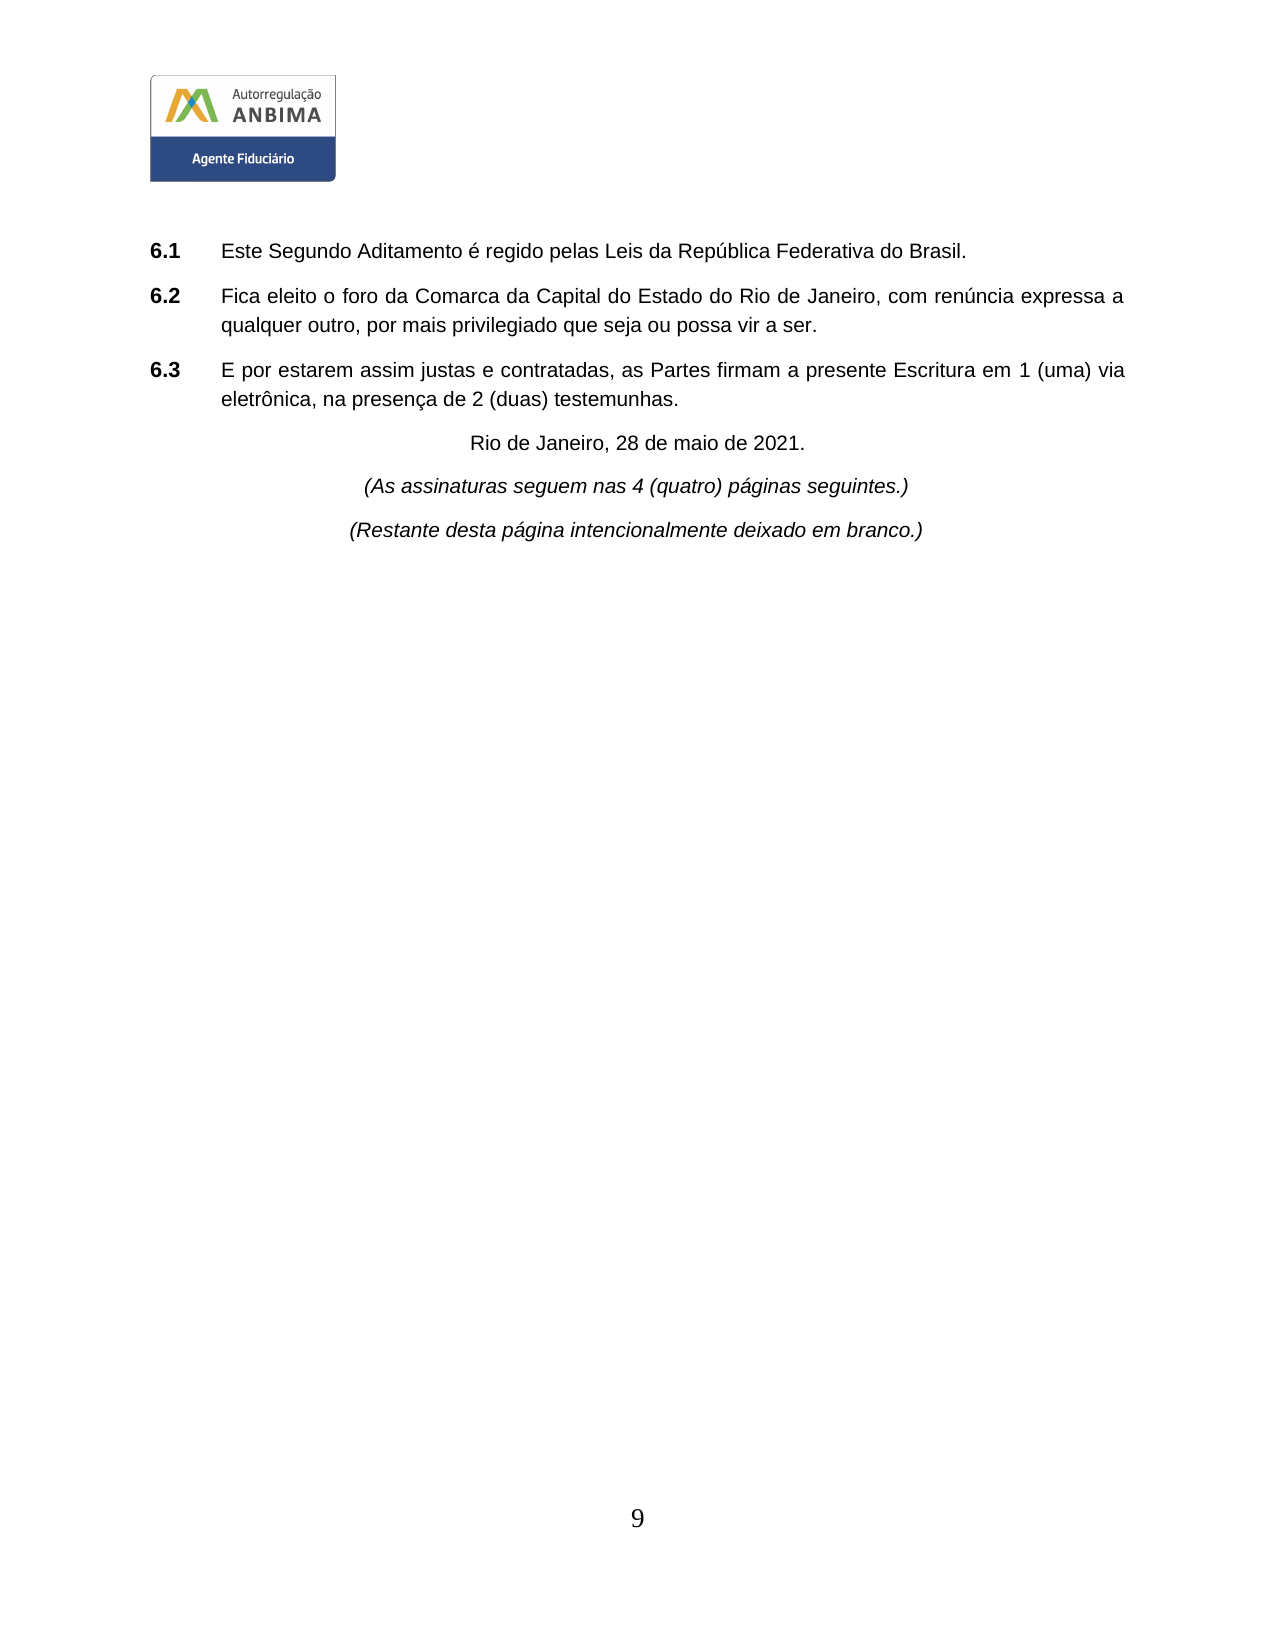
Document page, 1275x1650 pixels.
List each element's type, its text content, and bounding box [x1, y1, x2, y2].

text (As assinaturas seguem nas 4 (quatro) páginas seguintes.) [150, 474, 1125, 498]
picture [150, 75, 336, 182]
text (Restante desta página intencionalmente deixado em branco.) [150, 517, 1125, 541]
text Rio de Janeiro, 28 de maio de 2021. [150, 430, 1125, 454]
text Fica eleito o foro da Comarca da Capital do Estado do Rio de Janeiro, com renúncia expressa a qualquer outro, por mais privilegiado que seja ou possa vir a ser. [150, 283, 1125, 337]
text Este Segundo Aditamento é regido pelas Leis da República Federativa do Brasil. [150, 238, 1125, 263]
text E por estarem assim justas e contratadas, as Partes firmam a presente Escritura em 1 (uma) via eletrônica, na presença de 2 (duas) testemunhas. [150, 357, 1125, 411]
